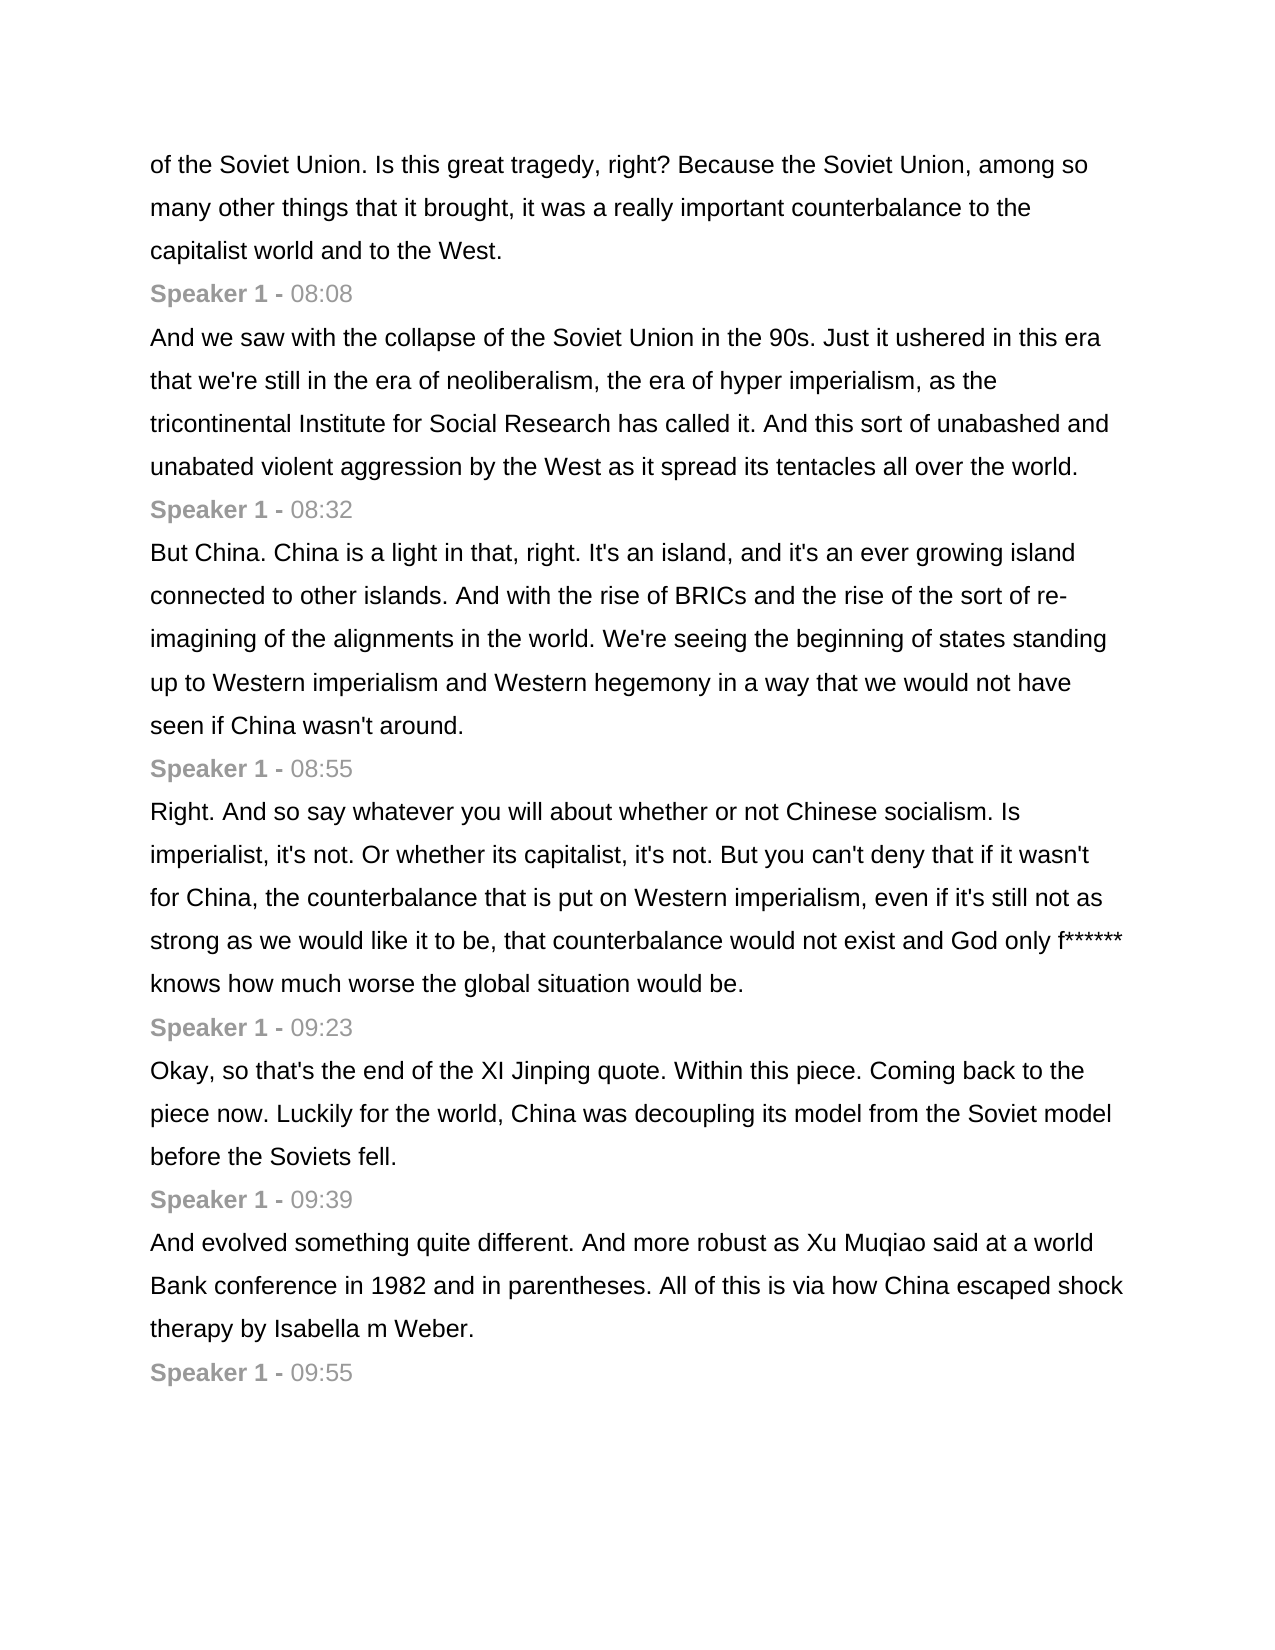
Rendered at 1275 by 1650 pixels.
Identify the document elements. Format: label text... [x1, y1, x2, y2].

subtitle Speaker 1 - 09:55 [150, 1357, 1125, 1386]
text And evolved something quite different. And more robust as Xu Muqiao said at a world Bank conference in 1982 and in parentheses. All of this is via how China escaped shock therapy by Isabella m Weber. [150, 1228, 1125, 1343]
text Right. And so say whatever you will about whether or not Chinese socialism. Is imperialist, it's not. Or whether its capitalist, it's not. But you can't deny that if it wasn't for China, the counterbalance that is put on Western imperialism, even if it's still not as strong as we would like it to be, that counterbalance would not exist and God only f****** knows how much worse the global situation would be. [150, 797, 1125, 998]
text Okay, so that's the end of the XI Jinping quote. Within this piece. Coming back to the piece now. Luckily for the world, China was decoupling its model from the Soviet model before the Soviets fell. [150, 1056, 1125, 1171]
text And we saw with the collapse of the Soviet Union in the 90s. Just it ushered in this era that we're still in the era of neoliberalism, the era of hyper imperialism, as the tricontinental Institute for Social Research has called it. And this sort of unabashed and unabated violent aggression by the West as it spread its tentacles all over the world. [150, 322, 1125, 481]
subtitle Speaker 1 - 09:23 [150, 1012, 1125, 1041]
text But China. China is a light in that, right. It's an island, and it's an ever growing island connected to other islands. And with the rise of BRICs and the rise of the sort of re-imagining of the alignments in the world. We're seeing the beginning of states standing up to Western imperialism and Western hegemony in a way that we would not have seen if China wasn't around. [150, 538, 1125, 739]
subtitle Speaker 1 - 09:39 [150, 1185, 1125, 1214]
subtitle Speaker 1 - 08:08 [150, 279, 1125, 308]
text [150, 150, 1125, 265]
subtitle Speaker 1 - 08:55 [150, 754, 1125, 782]
subtitle Speaker 1 - 08:32 [150, 495, 1125, 524]
